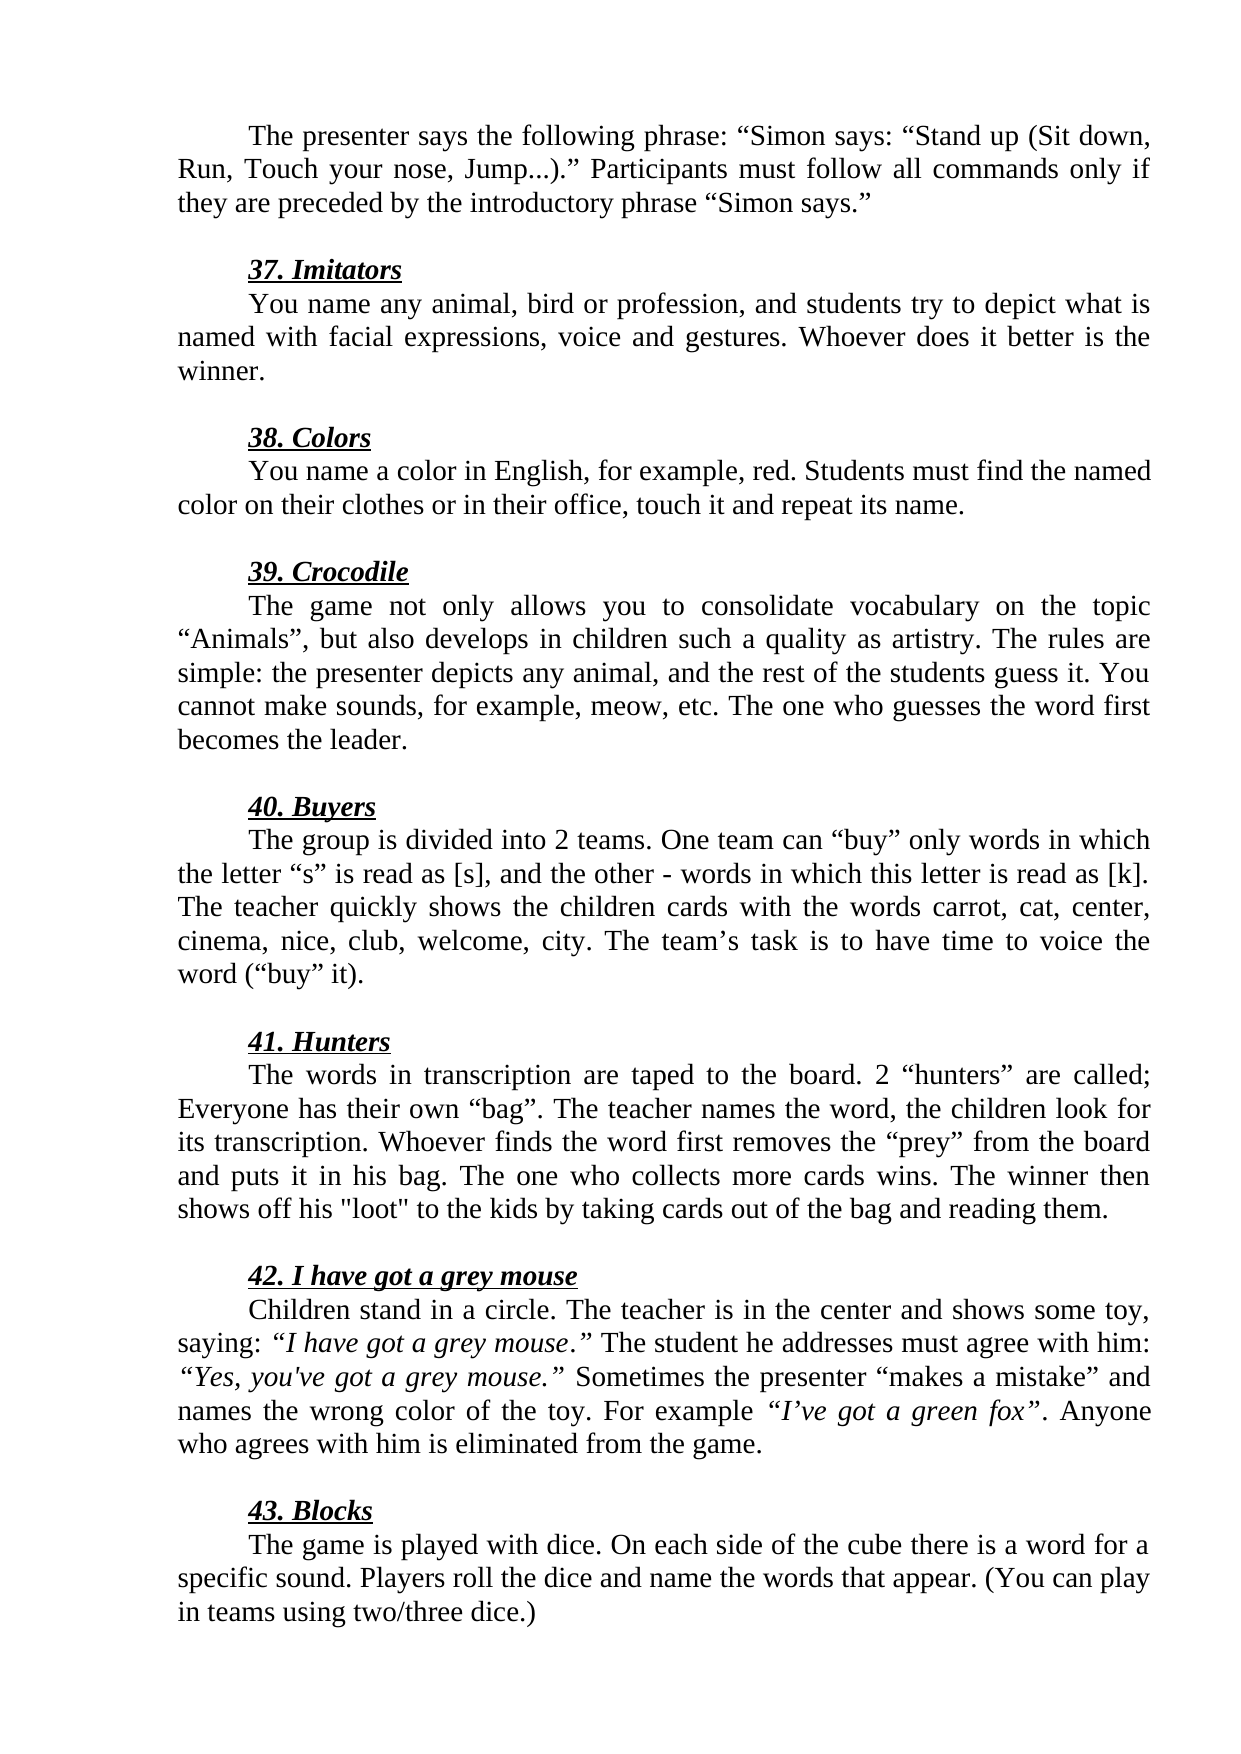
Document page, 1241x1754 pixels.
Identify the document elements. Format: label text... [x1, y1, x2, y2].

text 38. Colors [177, 420, 1152, 453]
text 40. Buyers [177, 789, 1152, 822]
text 37. Imitators [177, 252, 1152, 286]
text The presenter says the following phrase: “Simon says: “Stand up (Sit down, Run, Touch your nose, Jump...).” Participants must follow all commands only if they are preceded by the introductory phrase “Simon says.” [177, 118, 1152, 219]
text 39. Crocodile [177, 554, 1152, 588]
text The game is played with dice. On each side of the cube there is a word for a specific sound. Players roll the dice and name the words that appear. (You can play in teams using two/three dice.) [177, 1527, 1152, 1627]
text The group is divided into 2 teams. One team can “buy” only words in which the letter “s” is read as [s], and the other - words in which this letter is read as [k]. The teacher quickly shows the children cards with the words carrot, cat, center, cinema, nice, club, welcome, city. The team’s task is to have time to voice the word (“buy” it). [177, 822, 1152, 990]
text The game not only allows you to consolidate vocabulary on the topic “Animals”, but also develops in children such a quality as artistry. The rules are simple: the presenter depicts any animal, and the rest of the students guess it. You cannot make sounds, for example, meow, etc. The one who guesses the word first becomes the leader. [177, 588, 1152, 755]
text You name any animal, bird or profession, and students try to depict what is named with facial expressions, voice and gestures. Whoever does it better is the winner. [177, 286, 1152, 386]
text 43. Blocks [177, 1493, 1152, 1527]
text 42. I have got a grey mouse [177, 1258, 1152, 1292]
text 41. Hunters [177, 1024, 1152, 1057]
text You name a color in English, for example, red. Students must find the named color on their clothes or in their office, touch it and repeat its name. [177, 453, 1152, 521]
text Children stand in a circle. The teacher is in the center and shows some toy, saying: “I have got a grey mouse.” The student he addresses must agree with him: “Yes, you've got a grey mouse.” Sometimes the presenter “makes a mistake” and names the wrong color of the toy. For example “I’ve got a green fox”. Anyone who agrees with him is eliminated from the game. [177, 1292, 1152, 1460]
text The words in transcription are taped to the board. 2 “hunters” are called; Everyone has their own “bag”. The teacher names the word, the children look for its transcription. Whoever finds the word first removes the “prey” from the board and puts it in his bag. The one who collects more cards wins. The winner then shows off his "loot" to the kids by taking cards out of the bag and reading them. [177, 1057, 1152, 1225]
